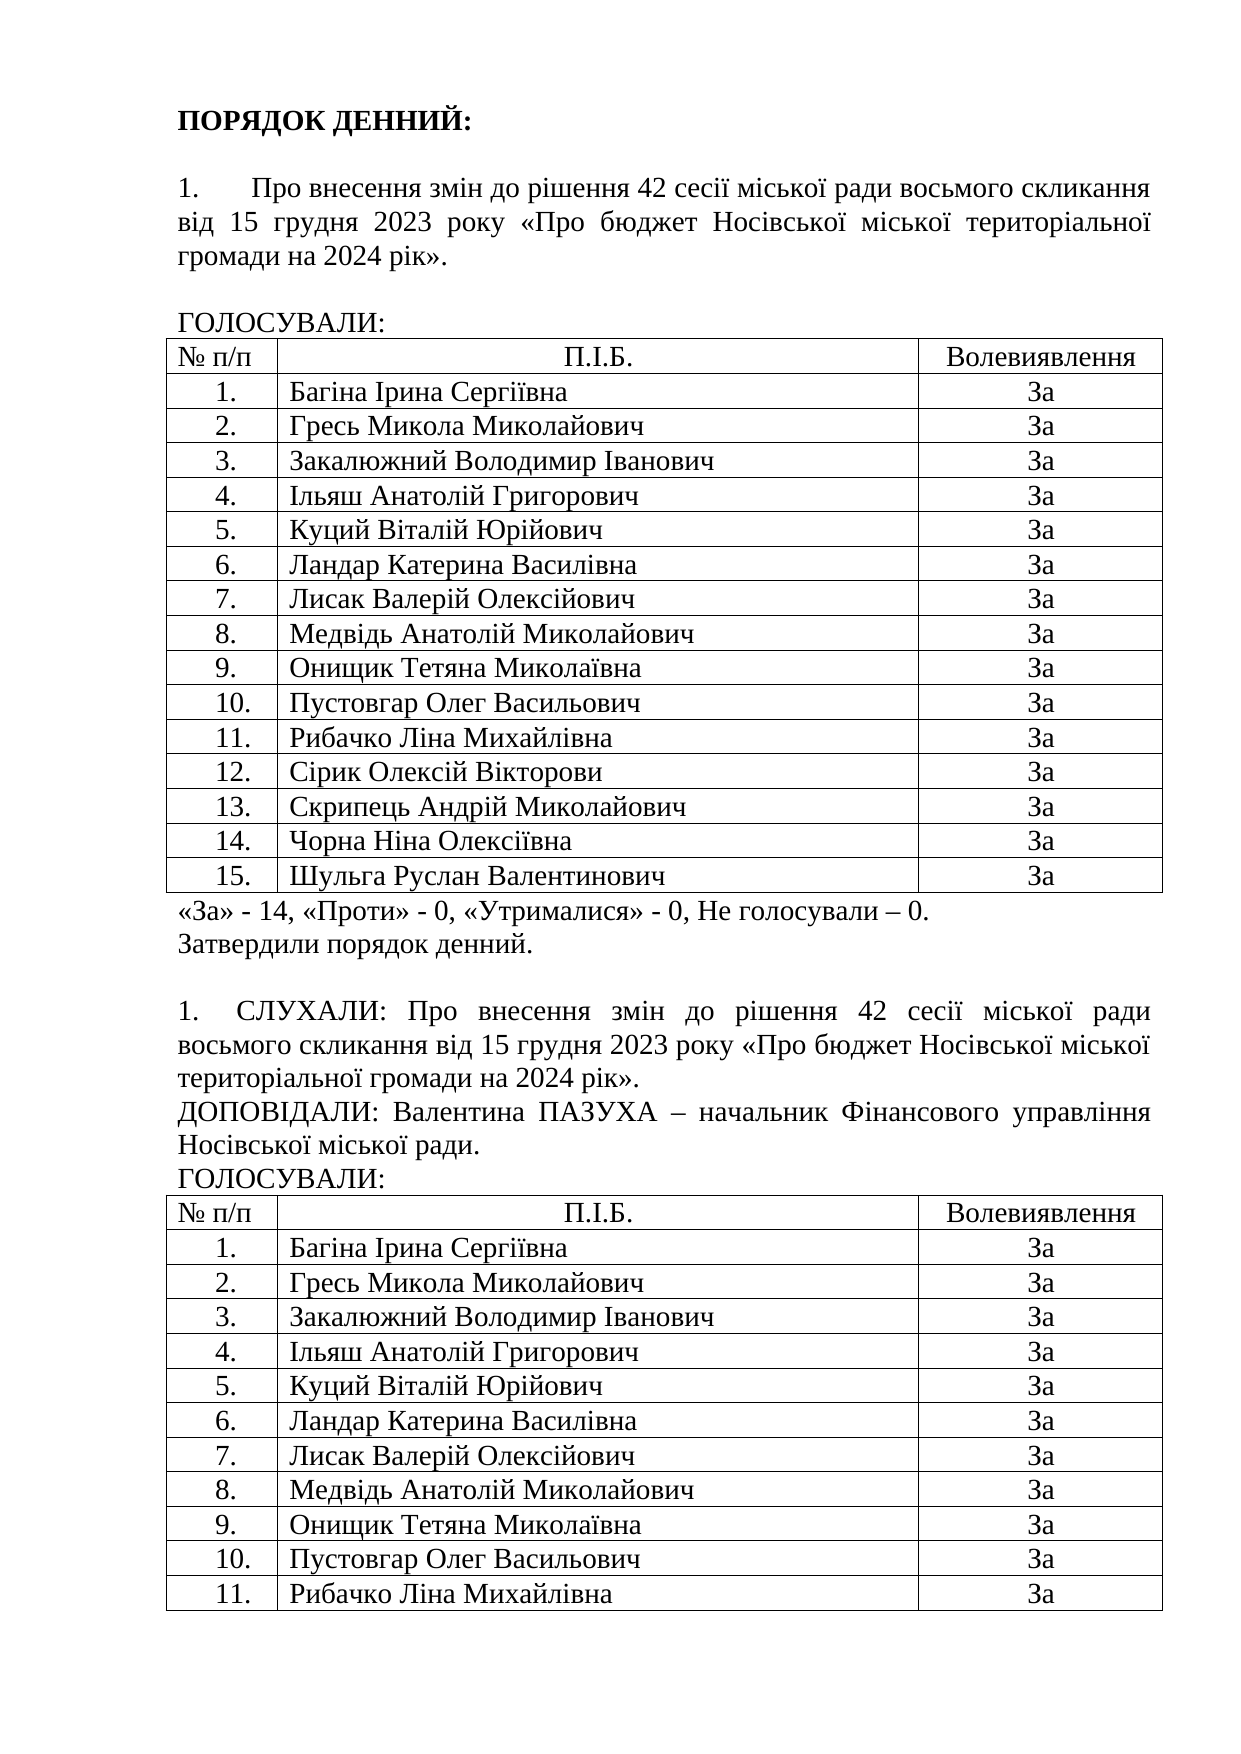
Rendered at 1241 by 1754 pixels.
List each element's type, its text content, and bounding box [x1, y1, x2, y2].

table_cell [167, 1403, 277, 1437]
table_cell [167, 1230, 277, 1264]
table_cell Чорна Ніна Олексіївна [278, 824, 918, 857]
table_cell [167, 754, 277, 788]
table_header П.І.Б. [278, 339, 918, 373]
list СЛУХАЛИ: Про внесення змін до рішення 42 сесії міської ради восьмого скликання від 15 грудня 2023 року «Про бюджет Носівської міської територіальної громади на 2024 рік». [177, 993, 1152, 1094]
table_cell [167, 1472, 277, 1506]
table_cell [167, 409, 277, 442]
table_cell [167, 685, 277, 719]
table_cell За [919, 1369, 1162, 1402]
table_cell За [919, 1438, 1162, 1471]
table_cell Гресь Микола Миколайович [278, 1265, 918, 1298]
table_cell За [919, 1299, 1162, 1333]
table_cell Пустовгар Олег Васильович [278, 685, 918, 719]
table_header Волевиявлення [919, 1196, 1162, 1229]
table_cell За [919, 409, 1162, 442]
table_cell За [919, 443, 1162, 477]
table_cell Куций Віталій Юрійович [278, 1369, 918, 1402]
table_cell Ільяш Анатолій Григорович [278, 1334, 918, 1367]
table_cell За [919, 754, 1162, 788]
table_cell За [919, 478, 1162, 511]
table_cell Онищик Тетяна Миколаївна [278, 651, 918, 684]
table_cell [167, 512, 277, 546]
list ПОРЯДОК ДЕННИЙ: [177, 103, 1152, 137]
table_cell Гресь Микола Миколайович [278, 409, 918, 442]
table_header Волевиявлення [919, 339, 1162, 373]
table_cell [167, 1299, 277, 1333]
table_cell Ландар Катерина Василівна [278, 1403, 918, 1437]
table_cell Ландар Катерина Василівна [278, 547, 918, 580]
table_cell [167, 1541, 277, 1575]
table_cell Закалюжний Володимир Іванович [278, 1299, 918, 1333]
text ГОЛОСУВАЛИ: [177, 1161, 1152, 1194]
table_cell За [919, 1230, 1162, 1264]
table_cell [167, 547, 277, 580]
text ГОЛОСУВАЛИ: [177, 305, 1152, 338]
table_cell [167, 478, 277, 511]
table_cell Куций Віталій Юрійович [278, 512, 918, 546]
table_cell Рибачко Ліна Михайлівна [278, 1576, 918, 1609]
table_cell Онищик Тетяна Миколаївна [278, 1507, 918, 1540]
table_cell [167, 720, 277, 753]
text «За» - 14, «Проти» - 0, «Утрималися» - 0, Не голосували – 0. [177, 893, 1152, 926]
table_cell За [919, 547, 1162, 580]
table_cell [167, 651, 277, 684]
table_cell Шульга Руслан Валентинович [278, 858, 918, 892]
table_cell За [919, 616, 1162, 649]
table_cell [167, 616, 277, 649]
table_cell [167, 824, 277, 857]
table_cell Сірик Олексій Вікторови [278, 754, 918, 788]
table_cell За [919, 581, 1162, 615]
table_cell За [919, 1576, 1162, 1609]
table_cell Закалюжний Володимир Іванович [278, 443, 918, 477]
table_cell За [919, 512, 1162, 546]
table_cell За [919, 1541, 1162, 1575]
table_cell За [919, 1265, 1162, 1298]
table_cell Рибачко Ліна Михайлівна [278, 720, 918, 753]
table_cell За [919, 1507, 1162, 1540]
table_cell Багіна Ірина Сергіївна [278, 374, 918, 407]
table_header № п/п [167, 1196, 277, 1229]
table_cell За [919, 685, 1162, 719]
table_cell За [919, 1472, 1162, 1506]
table_cell [167, 1369, 277, 1402]
table_cell [167, 789, 277, 822]
table_cell [167, 858, 277, 892]
table_cell Лисак Валерій Олексійович [278, 1438, 918, 1471]
table_cell [167, 443, 277, 477]
table_cell [167, 1438, 277, 1471]
table_header № п/п [167, 339, 277, 373]
table_cell [167, 1334, 277, 1367]
table_cell [167, 1265, 277, 1298]
table_cell За [919, 789, 1162, 822]
table_cell За [919, 824, 1162, 857]
table_cell Скрипець Андрій Миколайович [278, 789, 918, 822]
text ДОПОВІДАЛИ: Валентина ПАЗУХА – начальник Фінансового управління Носівської міської ради. [177, 1094, 1152, 1161]
table_cell [167, 374, 277, 407]
table_cell За [919, 1403, 1162, 1437]
table_cell Медвідь Анатолій Миколайович [278, 616, 918, 649]
table_cell [167, 1507, 277, 1540]
table_cell Медвідь Анатолій Миколайович [278, 1472, 918, 1506]
table_cell Ільяш Анатолій Григорович [278, 478, 918, 511]
table_cell [167, 581, 277, 615]
table_cell [167, 1576, 277, 1609]
table_cell Лисак Валерій Олексійович [278, 581, 918, 615]
table_cell За [919, 1334, 1162, 1367]
table_cell Багіна Ірина Сергіївна [278, 1230, 918, 1264]
table_cell За [919, 374, 1162, 407]
text Затвердили порядок денний. [177, 926, 1152, 960]
list Про внесення змін до рішення 42 сесії міської ради восьмого скликання від 15 грудня 2023 року «Про бюджет Носівської міської територіальної громади на 2024 рік». [177, 171, 1152, 271]
table_cell За [919, 720, 1162, 753]
table_cell За [919, 858, 1162, 892]
table_cell Пустовгар Олег Васильович [278, 1541, 918, 1575]
table_header П.І.Б. [278, 1196, 918, 1229]
table_cell За [919, 651, 1162, 684]
